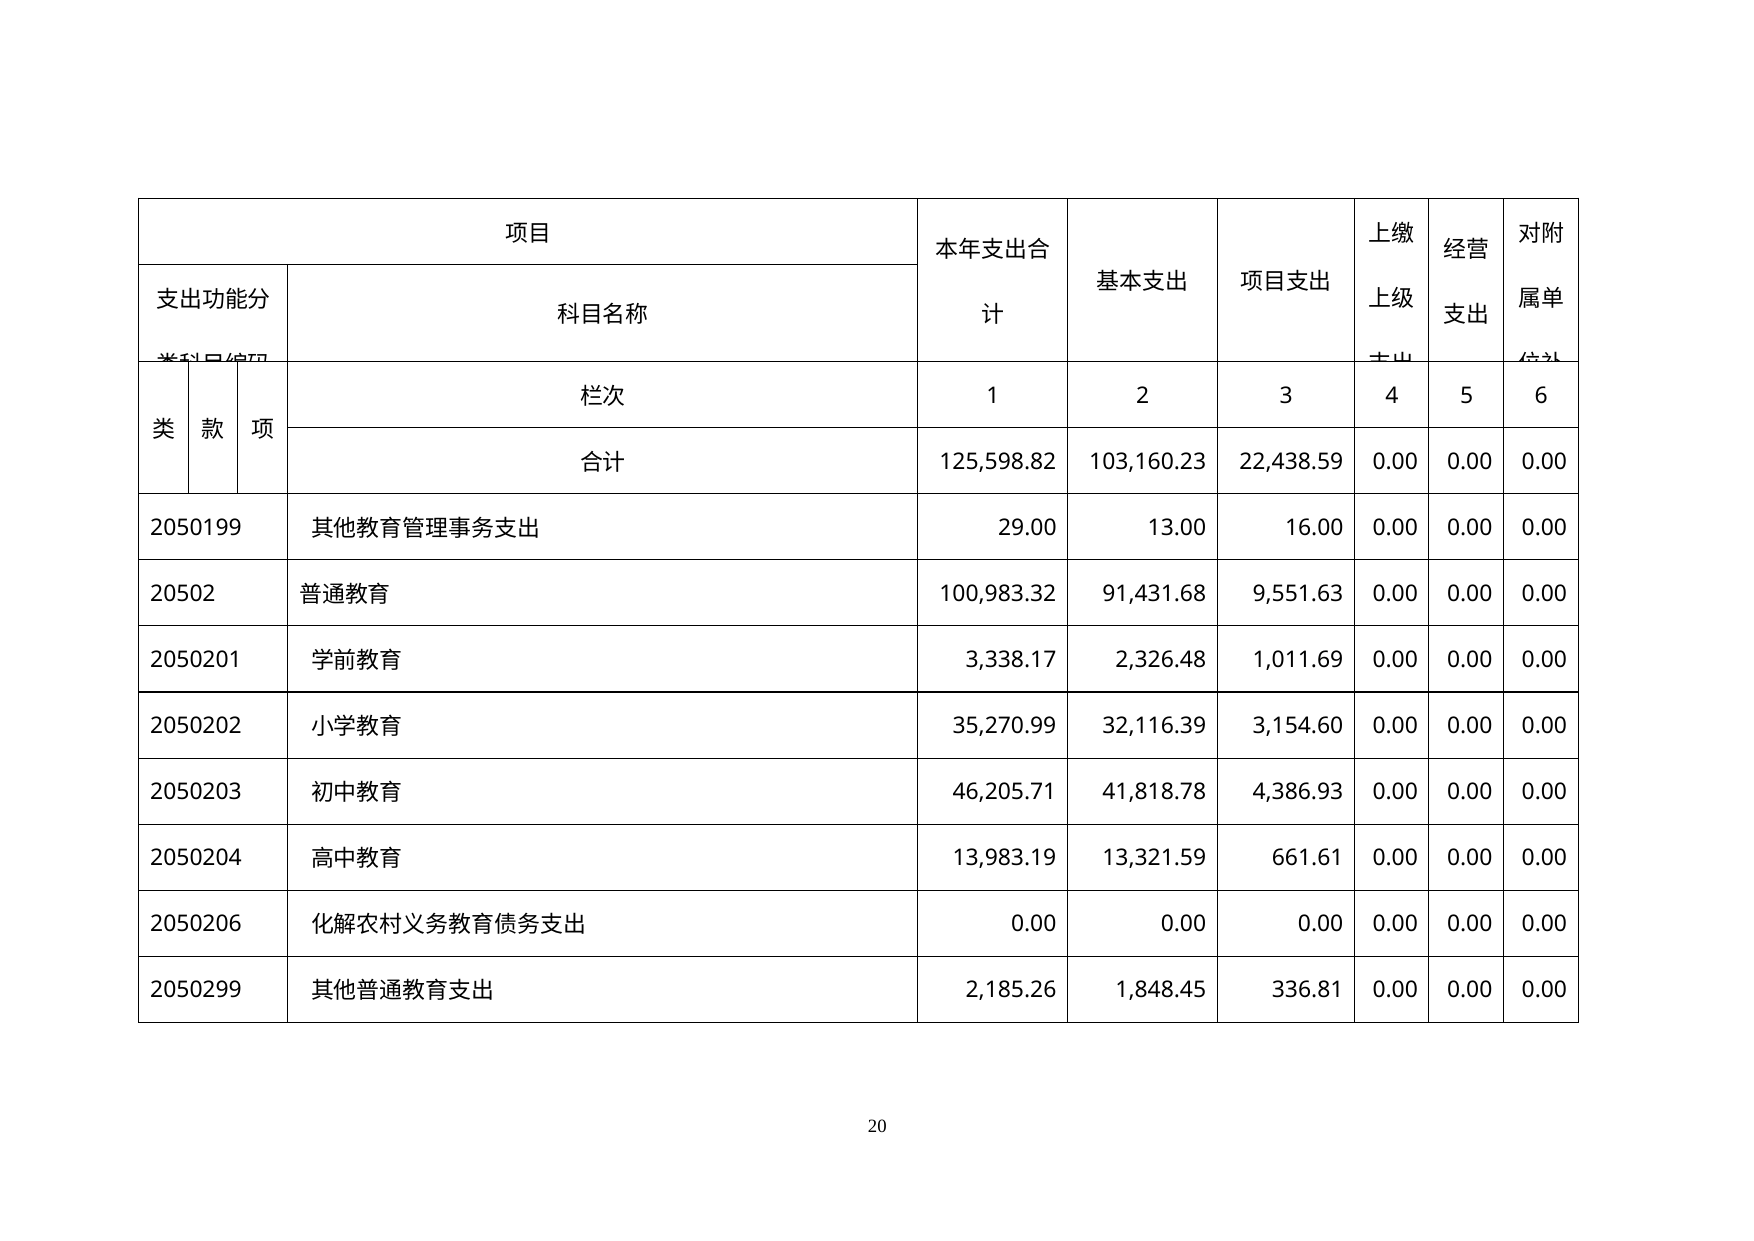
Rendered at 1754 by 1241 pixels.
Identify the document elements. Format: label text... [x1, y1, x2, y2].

table_cell 4 [1355, 362, 1428, 427]
table_cell 0.00 [1355, 494, 1428, 559]
table_cell 2 [1068, 362, 1217, 427]
table_cell 0.00 [1355, 957, 1428, 1022]
table_cell 0.00 [1429, 428, 1503, 493]
table_cell 0.00 [1504, 560, 1578, 625]
table_cell 2050206 [139, 891, 287, 956]
table_cell 1 [918, 362, 1067, 427]
table_cell 0.00 [1355, 759, 1428, 823]
table_cell 125,598.82 [918, 428, 1067, 493]
table_cell 合计 [288, 428, 917, 493]
table_cell 0.00 [1429, 957, 1503, 1022]
table_cell 0.00 [1355, 428, 1428, 493]
table_cell 其他普通教育支出 [288, 957, 917, 1022]
table_cell 0.00 [1504, 693, 1578, 757]
table_cell 2050203 [139, 759, 287, 823]
table_cell 29.00 [918, 494, 1067, 559]
table_cell 0.00 [1504, 626, 1578, 691]
table_cell 5 [1429, 362, 1503, 427]
table_cell 2050202 [139, 693, 287, 757]
table_cell 2050299 [139, 957, 287, 1022]
table_cell 103,160.23 [1068, 428, 1217, 493]
table_header 经营支出 [1429, 199, 1503, 361]
table_cell 3,338.17 [918, 626, 1067, 691]
table_header 对附属单位补助支出 [1504, 199, 1578, 361]
table_cell 4,386.93 [1218, 759, 1354, 823]
table_cell 0.00 [1355, 891, 1428, 956]
table_cell 16.00 [1218, 494, 1354, 559]
table_cell 13,321.59 [1068, 825, 1217, 889]
table_cell 13,983.19 [918, 825, 1067, 889]
table_cell 初中教育 [288, 759, 917, 823]
table_cell 0.00 [1355, 626, 1428, 691]
table_cell 0.00 [1218, 891, 1354, 956]
table_cell 类 [139, 362, 188, 493]
table_cell 学前教育 [288, 626, 917, 691]
table_cell 1,011.69 [1218, 626, 1354, 691]
table_cell 13.00 [1068, 494, 1217, 559]
table_cell 0.00 [1429, 494, 1503, 559]
table_cell 0.00 [1355, 693, 1428, 757]
table_header 本年支出合计 [918, 199, 1067, 361]
table_cell 栏次 [288, 362, 917, 427]
table_header 上缴上级支出 [1355, 199, 1428, 361]
table_cell 41,818.78 [1068, 759, 1217, 823]
table_cell 2050201 [139, 626, 287, 691]
table_cell 3,154.60 [1218, 693, 1354, 757]
table_cell 0.00 [1429, 891, 1503, 956]
table_cell 2,326.48 [1068, 626, 1217, 691]
table_cell 0.00 [918, 891, 1067, 956]
table_cell 0.00 [1504, 891, 1578, 956]
table_cell 0.00 [1355, 560, 1428, 625]
table_header 项目 [139, 199, 917, 264]
table_cell 0.00 [1355, 825, 1428, 889]
table_cell 0.00 [1504, 428, 1578, 493]
table_cell 100,983.32 [918, 560, 1067, 625]
table_cell 0.00 [1068, 891, 1217, 956]
table_cell 其他教育管理事务支出 [288, 494, 917, 559]
table_cell 款 [189, 362, 237, 493]
table_header 基本支出 [1068, 199, 1217, 361]
table_cell 0.00 [1504, 759, 1578, 823]
table_cell 91,431.68 [1068, 560, 1217, 625]
table_cell 0.00 [1504, 494, 1578, 559]
table_cell 2050204 [139, 825, 287, 889]
table_cell 支出功能分类科目编码 [139, 265, 287, 361]
table_cell 0.00 [1504, 957, 1578, 1022]
table_cell 35,270.99 [918, 693, 1067, 757]
table_cell 6 [1504, 362, 1578, 427]
table_cell 0.00 [1429, 759, 1503, 823]
table_cell 1,848.45 [1068, 957, 1217, 1022]
table_cell 2050199 [139, 494, 287, 559]
table_cell 化解农村义务教育债务支出 [288, 891, 917, 956]
table_header 项目支出 [1218, 199, 1354, 361]
table_cell 46,205.71 [918, 759, 1067, 823]
table_cell 9,551.63 [1218, 560, 1354, 625]
table_cell 2,185.26 [918, 957, 1067, 1022]
table_cell 32,116.39 [1068, 693, 1217, 757]
table_cell 661.61 [1218, 825, 1354, 889]
table_cell 项 [238, 362, 287, 493]
table_cell 336.81 [1218, 957, 1354, 1022]
table_cell 科目名称 [288, 265, 917, 361]
table_cell 22,438.59 [1218, 428, 1354, 493]
table_cell 20502 [139, 560, 287, 625]
table_cell 0.00 [1429, 560, 1503, 625]
table_cell 0.00 [1429, 626, 1503, 691]
table_cell 0.00 [1429, 825, 1503, 889]
table_cell 0.00 [1504, 825, 1578, 889]
table_cell 0.00 [1429, 693, 1503, 757]
table_cell 高中教育 [288, 825, 917, 889]
table_cell 普通教育 [288, 560, 917, 625]
table_cell 小学教育 [288, 693, 917, 757]
table_cell 3 [1218, 362, 1354, 427]
